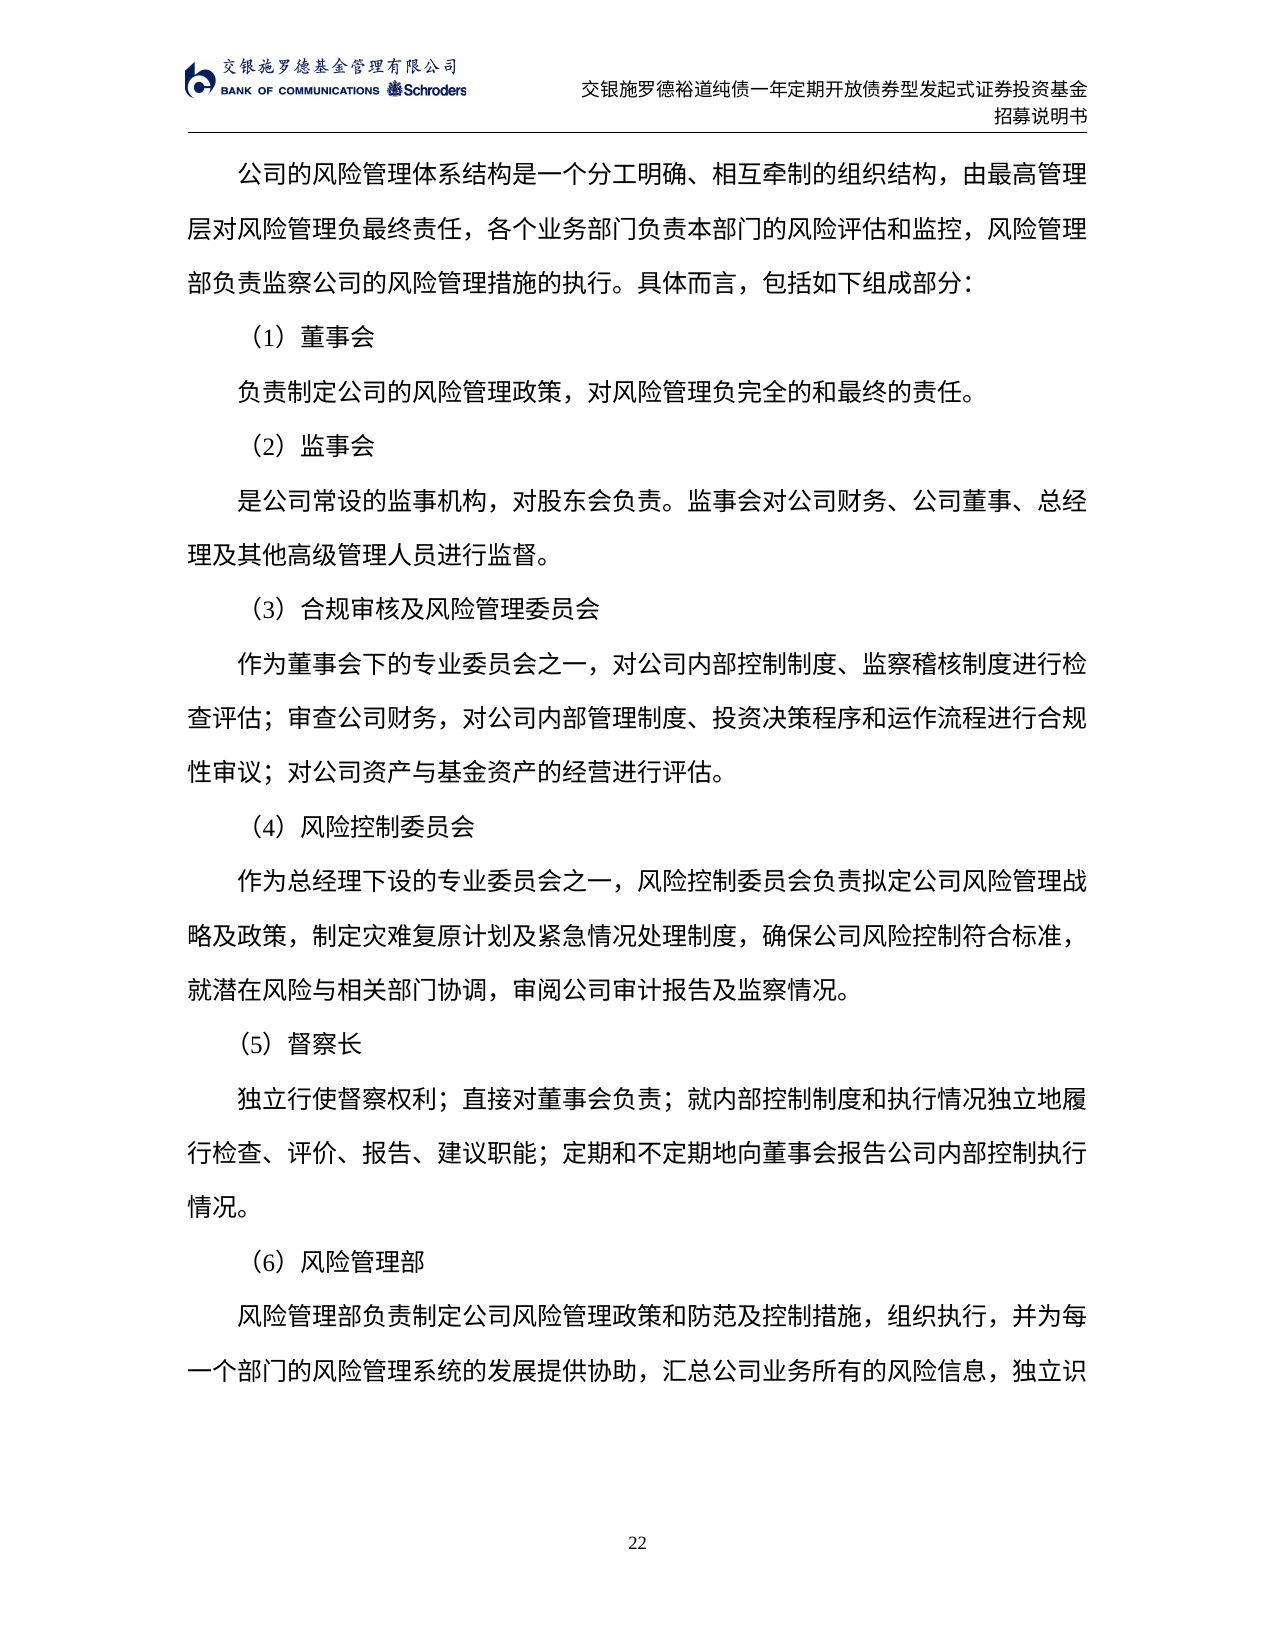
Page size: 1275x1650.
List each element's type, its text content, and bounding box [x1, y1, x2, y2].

text 独立行使督察权利；直接对董事会负责；就内部控制制度和执行情况独立地履行检查、评价、报告、建议职能；定期和不定期地向董事会报告公司内部控制执行情况。 [187, 1079, 1087, 1224]
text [187, 1297, 1087, 1387]
text （6）风险管理部 [187, 1242, 1087, 1278]
text （5）督察长 [187, 1025, 1087, 1061]
text （4）风险控制委员会 [187, 807, 1087, 843]
text （3）合规审核及风险管理委员会 [187, 590, 1087, 626]
text 作为董事会下的专业委员会之一，对公司内部控制制度、监察稽核制度进行检查评估；审查公司财务，对公司内部管理制度、投资决策程序和运作流程进行合规性审议；对公司资产与基金资产的经营进行评估。 [187, 644, 1087, 789]
text 是公司常设的监事机构，对股东会负责。监事会对公司财务、公司董事、总经理及其他高级管理人员进行监督。 [187, 481, 1087, 572]
text 负责制定公司的风险管理政策，对风险管理负完全的和最终的责任。 [187, 372, 1087, 408]
picture [185, 58, 467, 98]
text 作为总经理下设的专业委员会之一，风险控制委员会负责拟定公司风险管理战略及政策，制定灾难复原计划及紧急情况处理制度，确保公司风险控制符合标准，就潜在风险与相关部门协调，审阅公司审计报告及监察情况。 [187, 862, 1087, 1007]
text （1）董事会 [187, 318, 1087, 354]
text 公司的风险管理体系结构是一个分工明确、相互牵制的组织结构，由最高管理层对风险管理负最终责任，各个业务部门负责本部门的风险评估和监控，风险管理部负责监察公司的风险管理措施的执行。具体而言，包括如下组成部分： [187, 155, 1087, 300]
text （2）监事会 [187, 427, 1087, 463]
